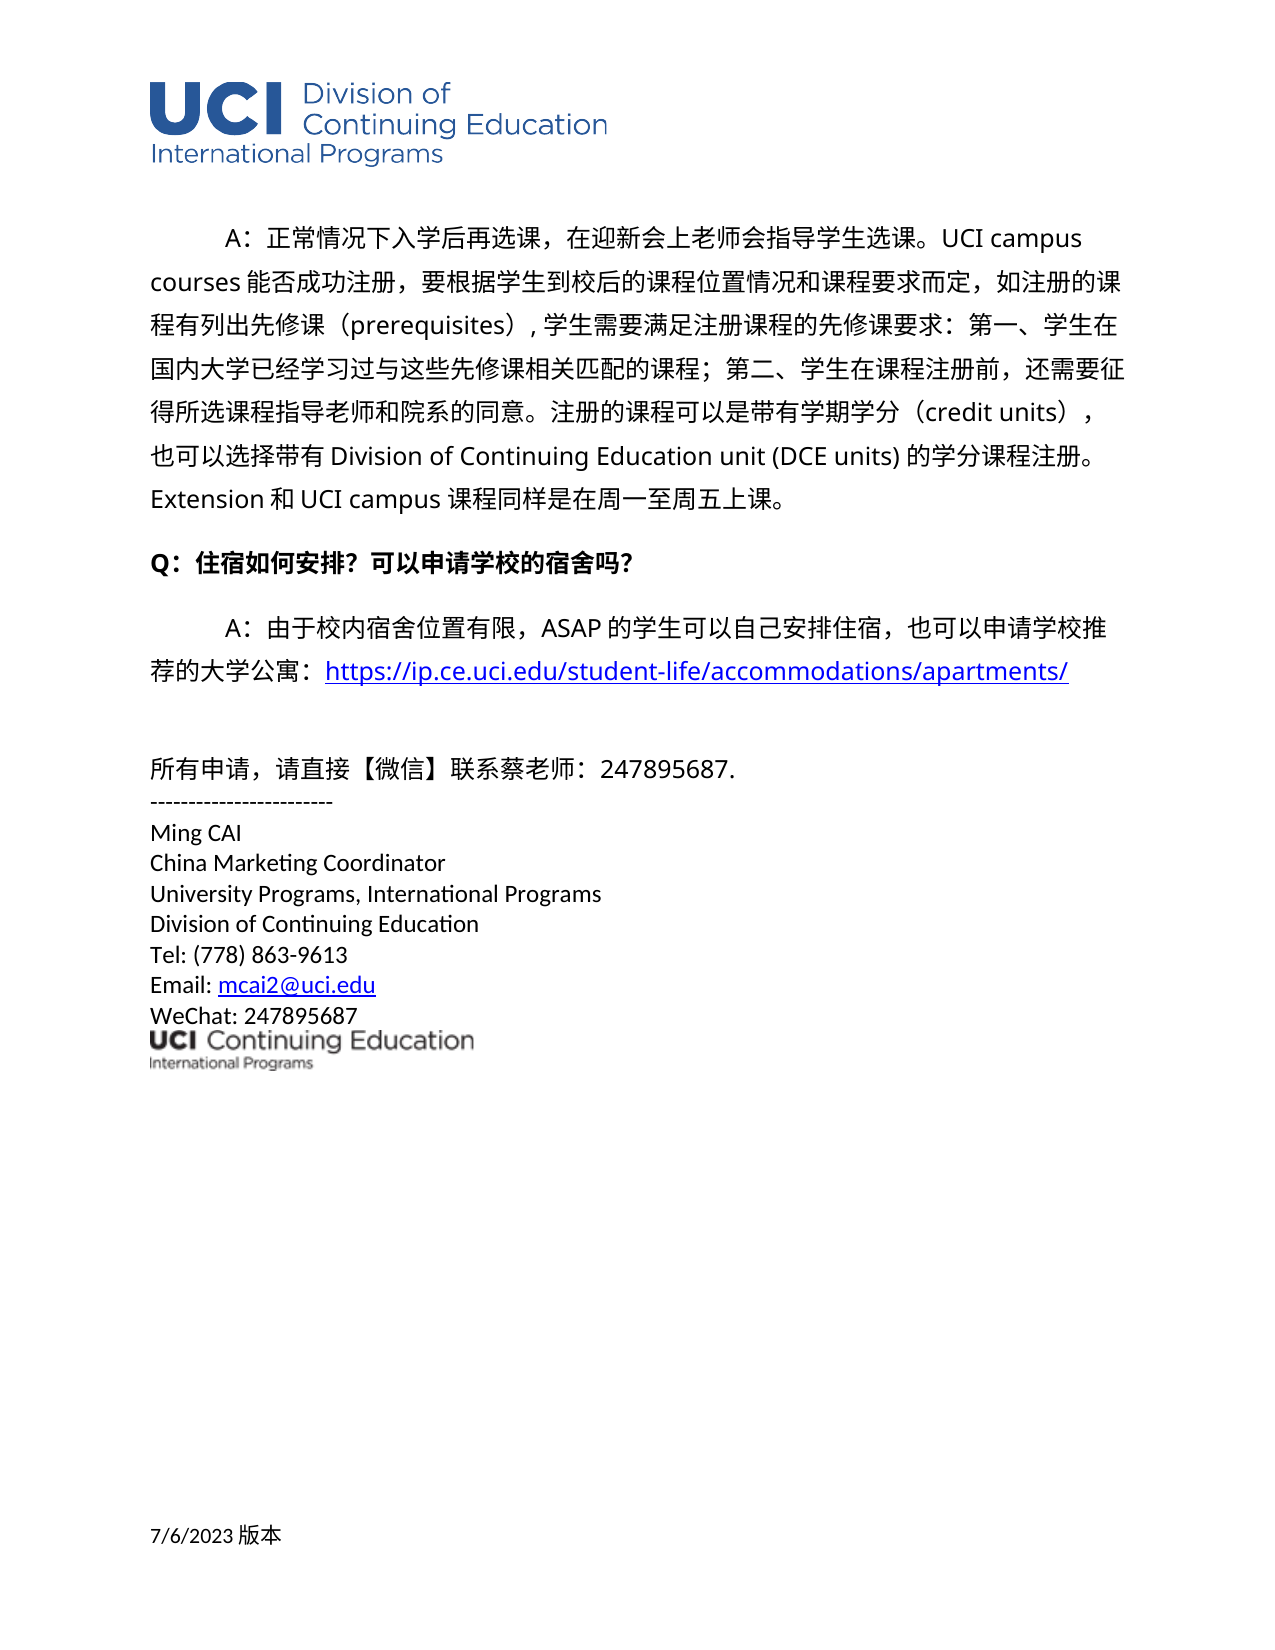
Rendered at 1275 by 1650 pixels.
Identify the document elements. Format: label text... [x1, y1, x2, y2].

text WeChat: 247895687 [150, 1000, 1125, 1030]
text Division of Continuing Education [150, 908, 1125, 939]
text A：正常情况下入学后再选课，在迎新会上老师会指导学生选课。UCI campus courses能否成功注册，要根据学生到校后的课程位置情况和课程要求而定，如注册的课程有列出先修课（prerequisites）, 学生需要满足注册课程的先修课要求：第一、学生在国内大学已经学习过与这些先修课相关匹配的课程；第二、学生在课程注册前，还需要征得所选课程指导老师和院系的同意。注册的课程可以是带有学期学分（credit units），也可以选择带有Division of Continuing Education unit (DCE units) 的学分课程注册。Extension和UCI campus 课程同样是在周一至周五上课。 [150, 219, 1125, 516]
text University Programs, International Programs [150, 878, 1125, 908]
text Email: mcai2@uci.edu [150, 969, 1125, 1000]
text Q：住宿如何安排？可以申请学校的宿舍吗？ [150, 544, 1125, 580]
picture [150, 82, 607, 167]
text Ming CAI [150, 817, 1125, 847]
text 所有申请，请直接【微信】联系蔡老师：247895687. [150, 750, 1125, 786]
text Tel: (778) 863-9613 [150, 939, 1125, 969]
text A：由于校内宿舍位置有限，ASAP的学生可以自己安排住宿，也可以申请学校推荐的大学公寓：https://ip.ce.uci.edu/student-life/accommodations/apartments/ [150, 608, 1125, 688]
picture [150, 1030, 474, 1071]
text ------------------------ [150, 786, 1125, 817]
text China Marketing Coordinator [150, 847, 1125, 878]
